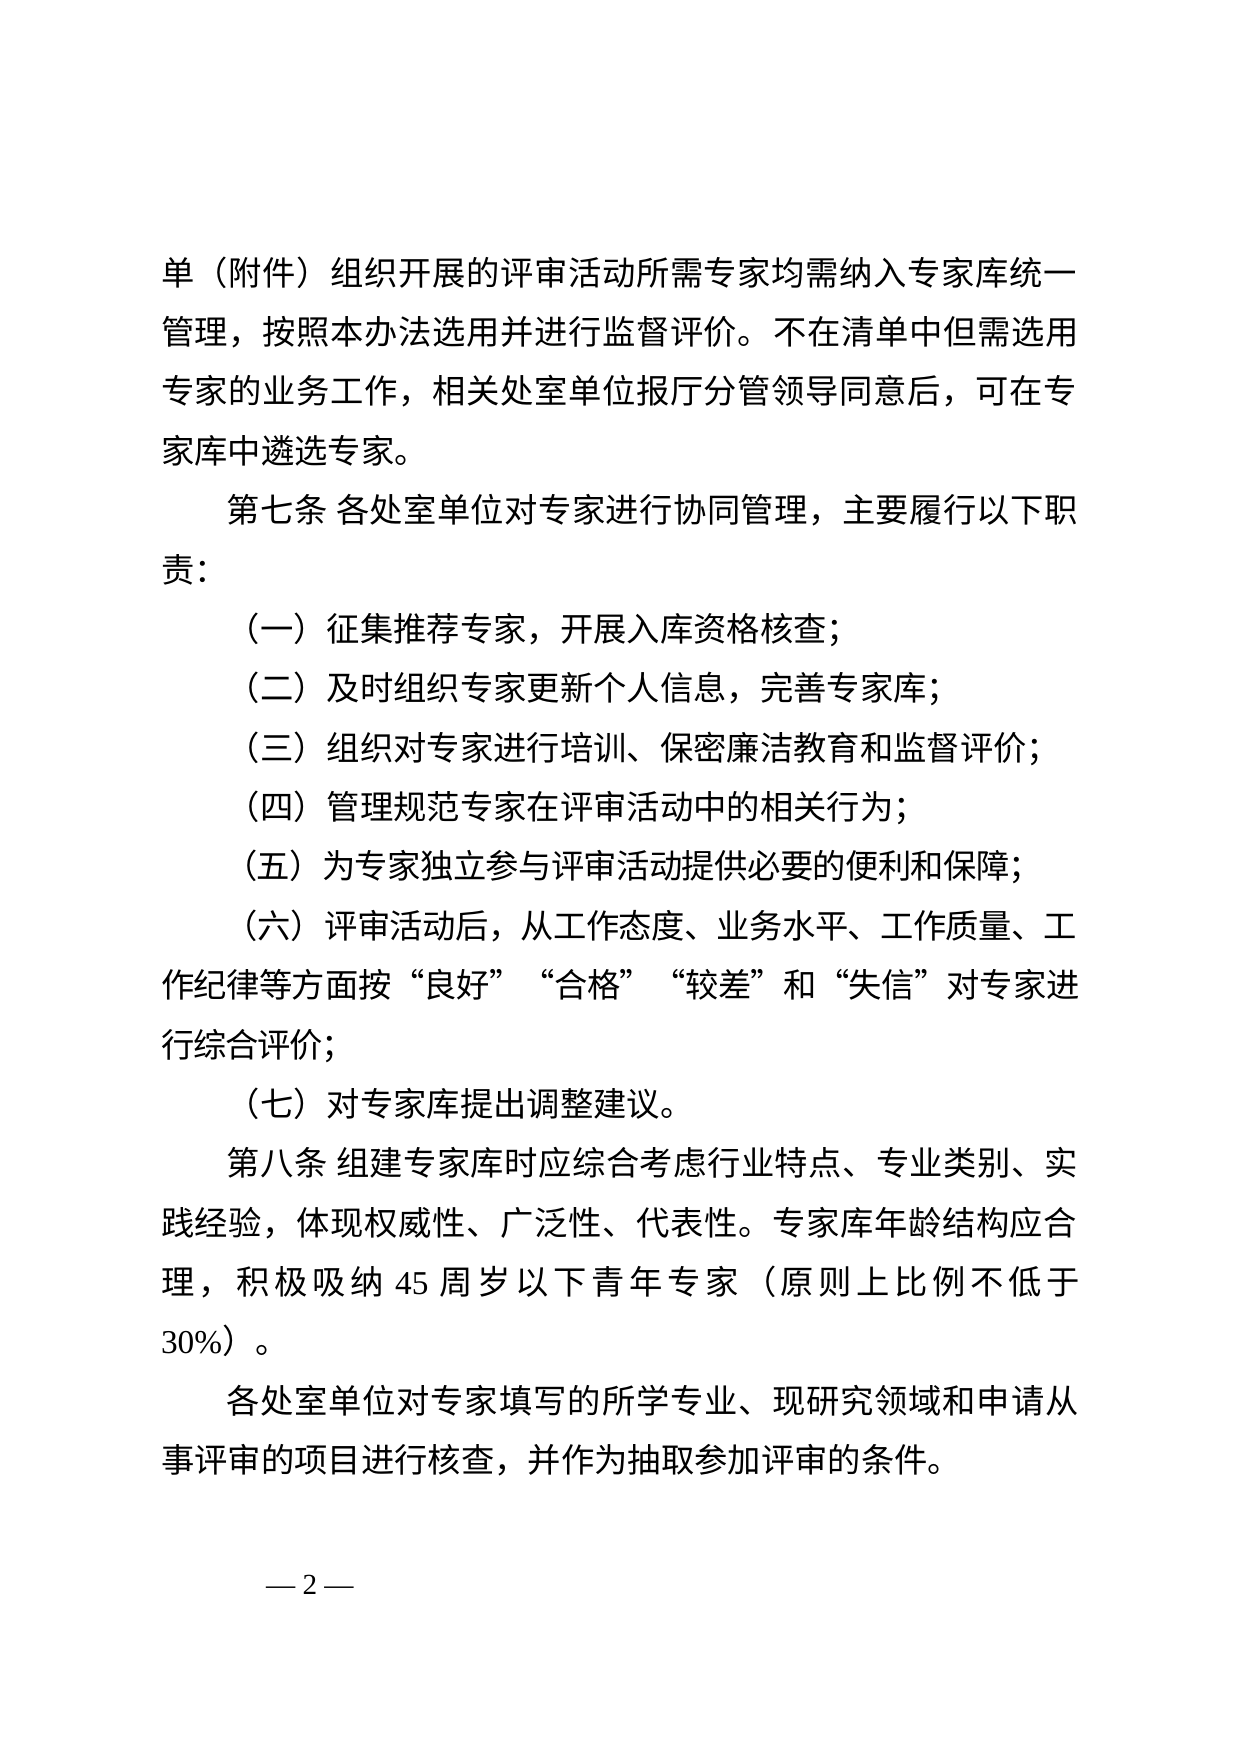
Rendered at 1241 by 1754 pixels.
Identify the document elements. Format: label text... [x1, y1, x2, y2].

text （六）评审活动后，从工作态度、业务水平、工作质量、工作纪律等方面按“良好”“合格”“较差”和“失信”对专家进行综合评价； [161, 891, 1079, 1069]
text 第七条 各处室单位对专家进行协同管理，主要履行以下职责： [161, 475, 1079, 594]
text （一）征集推荐专家，开展入库资格核查； [161, 594, 1079, 653]
text （七）对专家库提出调整建议。 [161, 1069, 1079, 1128]
text （三）组织对专家进行培训、保密廉洁教育和监督评价； [161, 713, 1079, 772]
text （五）为专家独立参与评审活动提供必要的便利和保障； [161, 831, 1079, 891]
text （四）管理规范专家在评审活动中的相关行为； [161, 772, 1079, 831]
text 第八条 组建专家库时应综合考虑行业特点、专业类别、实践经验，体现权威性、广泛性、代表性。专家库年龄结构应合理，积极吸纳45周岁以下青年专家（原则上比例不低于30%）。 [161, 1128, 1079, 1366]
text 各处室单位对专家填写的所学专业、现研究领域和申请从事评审的项目进行核查，并作为抽取参加评审的条件。 [161, 1366, 1079, 1484]
text （二）及时组织专家更新个人信息，完善专家库； [161, 653, 1079, 713]
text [161, 238, 1079, 475]
